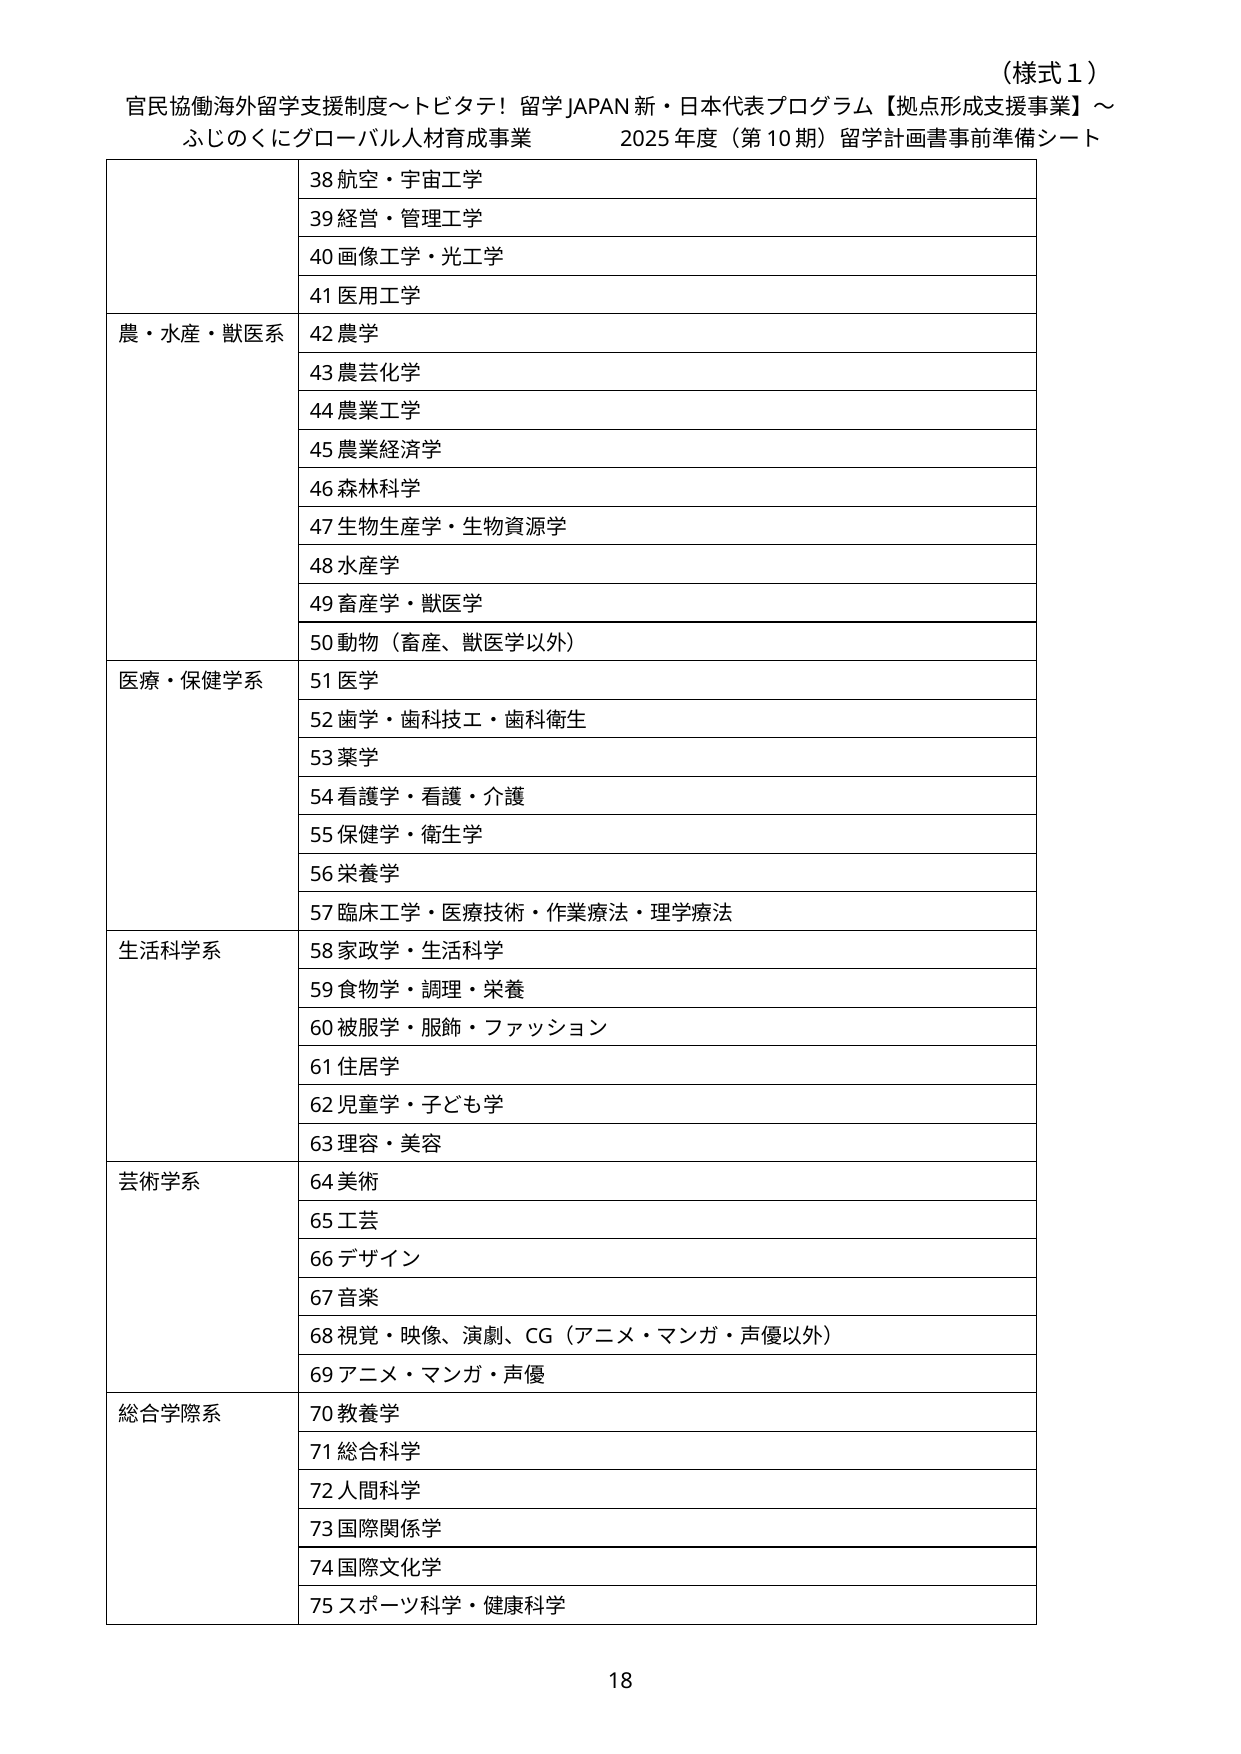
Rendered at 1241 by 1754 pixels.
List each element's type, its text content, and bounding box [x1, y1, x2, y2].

table_cell 69アニメ・マンガ・声優 [299, 1355, 1036, 1392]
table_cell 57臨床工学・医療技術・作業療法・理学療法 [299, 892, 1036, 930]
table_cell 73国際関係学 [299, 1509, 1036, 1546]
table_cell 62児童学・子ども学 [299, 1085, 1036, 1122]
table_cell 63理容・美容 [299, 1124, 1036, 1161]
table_cell 56栄養学 [299, 854, 1036, 891]
table_cell 芸術学系 [107, 1162, 298, 1392]
table_cell 42農学 [299, 314, 1036, 352]
table_cell 68視覚•映像、演劇、CG（アニメ・マンガ・声優以外） [299, 1316, 1036, 1354]
table_cell 45農業経済学 [299, 430, 1036, 467]
table_cell 医療・保健学系 [107, 661, 298, 930]
table_cell 61住居学 [299, 1046, 1036, 1084]
table_cell 54看護学・看護・介護 [299, 777, 1036, 814]
table_cell 65工芸 [299, 1201, 1036, 1238]
table_cell 40画像工学・光工学 [299, 237, 1036, 274]
table_cell 71総合科学 [299, 1432, 1036, 1469]
table_cell 39経営・管理工学 [299, 199, 1036, 236]
table_cell 52歯学・歯科技エ・歯科衛生 [299, 700, 1036, 737]
table_cell 46森林科学 [299, 468, 1036, 506]
table_cell 50動物（畜産、獣医学以外） [299, 623, 1036, 660]
table_cell 58家政学・生活科学 [299, 931, 1036, 968]
table_cell 43農芸化学 [299, 353, 1036, 390]
table_cell 64美術 [299, 1162, 1036, 1199]
table_cell 38航空・宇宙工学 [299, 160, 1036, 197]
table_cell 49畜産学・獣医学 [299, 584, 1036, 621]
table_cell 72人間科学 [299, 1470, 1036, 1508]
table_cell 農・水産・獣医系 [107, 314, 298, 660]
table_cell 74国際文化学 [299, 1548, 1036, 1585]
table_cell 67音楽 [299, 1278, 1036, 1315]
table_cell 59食物学・調理・栄養 [299, 969, 1036, 1007]
table_cell 総合学際系 [107, 1393, 298, 1623]
table_cell 53薬学 [299, 738, 1036, 776]
table_cell 41医用工学 [299, 276, 1036, 313]
table_cell 70教養学 [299, 1393, 1036, 1431]
table_cell 44農業工学 [299, 391, 1036, 429]
table_cell 47生物生産学・生物資源学 [299, 507, 1036, 544]
table_cell 60被服学・服飾・ファッション [299, 1008, 1036, 1045]
table_cell 55保健学・衛生学 [299, 815, 1036, 853]
table_cell 生活科学系 [107, 931, 298, 1161]
table_cell 51医学 [299, 661, 1036, 698]
table_cell 66デザイン [299, 1239, 1036, 1277]
table_cell 48水産学 [299, 545, 1036, 583]
table_cell 75スポーツ科学・健康科学 [299, 1586, 1036, 1623]
